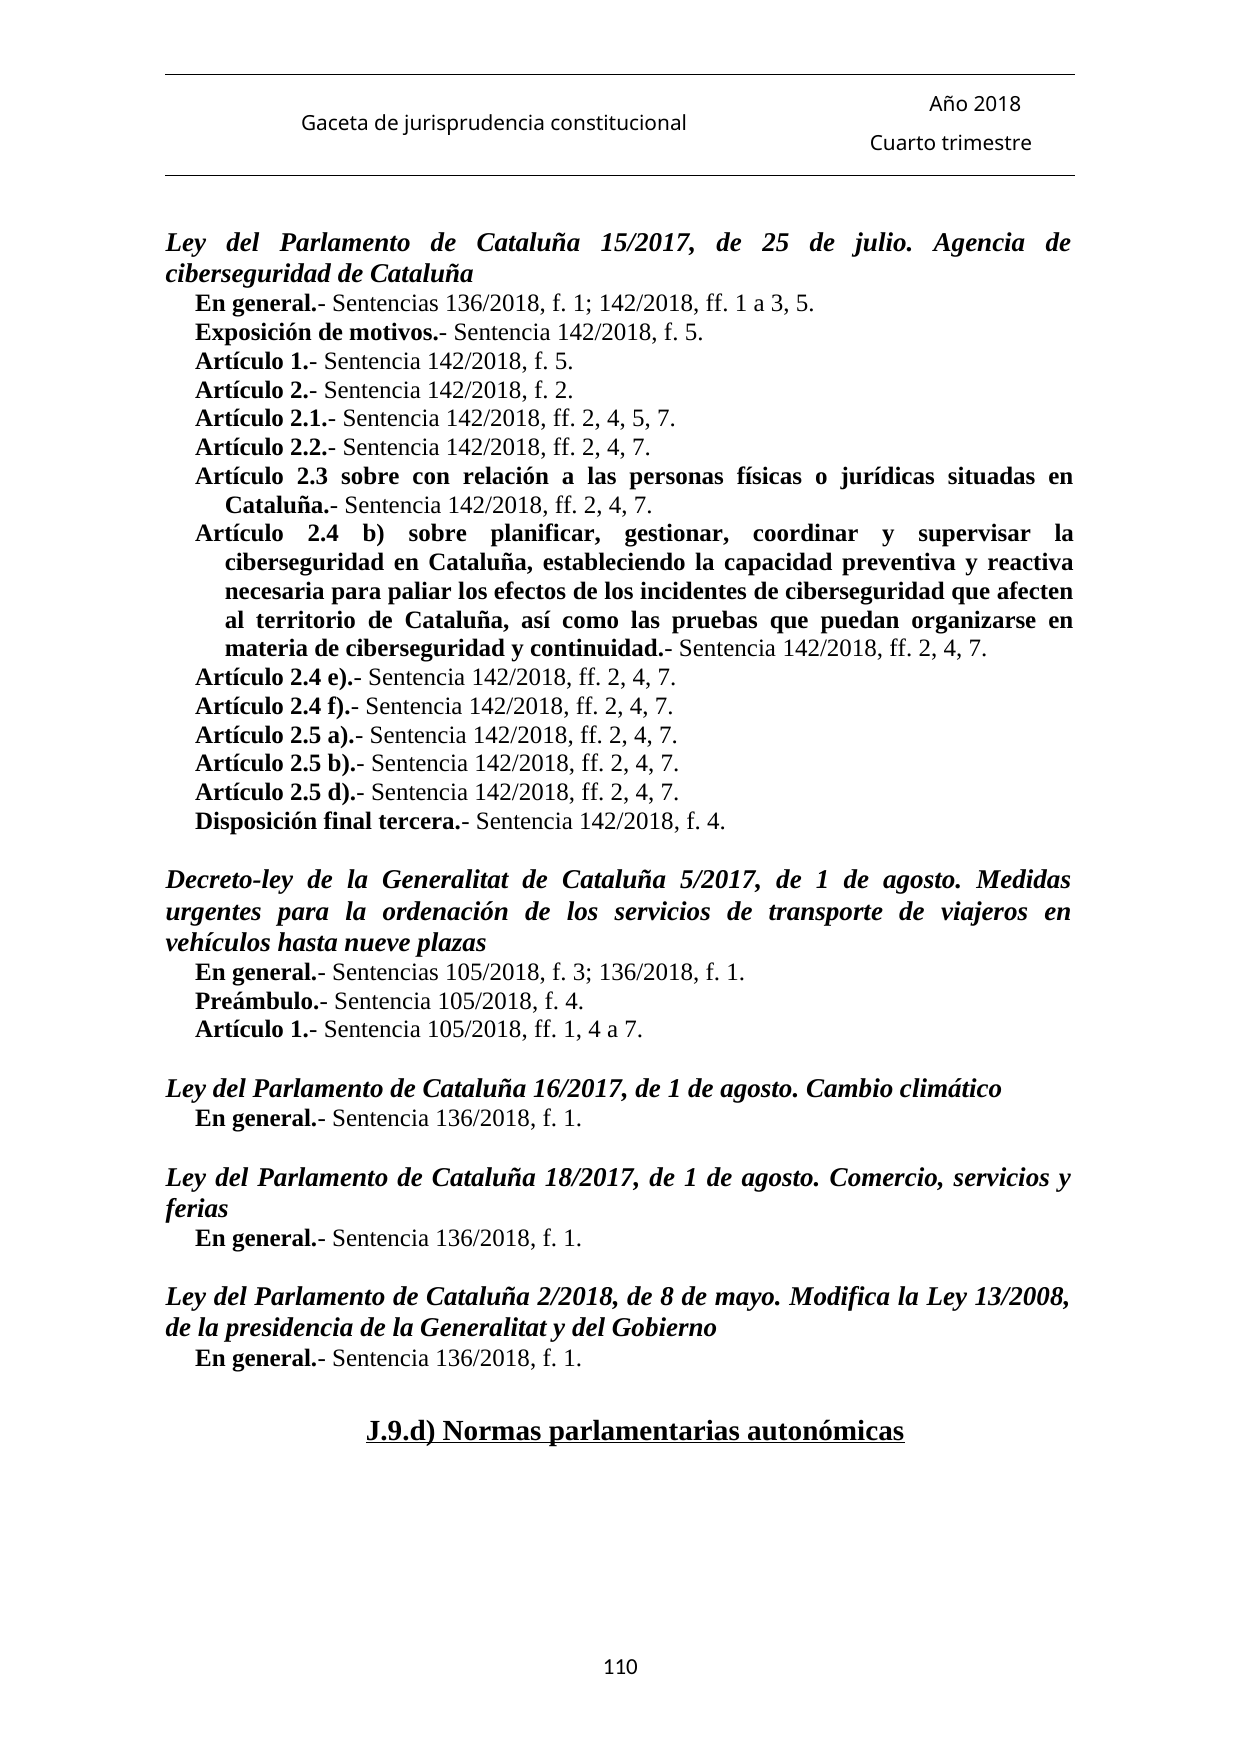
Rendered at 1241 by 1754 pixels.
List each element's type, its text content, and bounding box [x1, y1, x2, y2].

text Decreto-ley de la Generalitat de Cataluña 5/2017, de 1 de agosto. Medidas urgentes para la ordenación de los servicios de transporte de viajeros en vehículos hasta nueve plazas [165, 863, 1075, 957]
text En general.- Sentencias 105/2018, f. 3; 136/2018, f. 1. [195, 957, 1075, 986]
text Preámbulo.- Sentencia 105/2018, f. 4. [195, 986, 1075, 1014]
text Artículo 2.2.- Sentencia 142/2018, ff. 2, 4, 7. [195, 432, 1075, 461]
text Artículo 2.5 a).- Sentencia 142/2018, ff. 2, 4, 7. [195, 720, 1075, 748]
text Artículo 2.5 b).- Sentencia 142/2018, ff. 2, 4, 7. [195, 748, 1075, 777]
text Artículo 2.4 e).- Sentencia 142/2018, ff. 2, 4, 7. [195, 662, 1075, 691]
text Artículo 2.4 b) sobre planificar, gestionar, coordinar y supervisar la ciberseguridad en Cataluña, estableciendo la capacidad preventiva y reactiva necesaria para paliar los efectos de los incidentes de ciberseguridad que afecten al territorio de Cataluña, así como las pruebas que puedan organizarse en materia de ciberseguridad y continuidad.- Sentencia 142/2018, ff. 2, 4, 7. [195, 518, 1075, 662]
text Artículo 1.- Sentencia 142/2018, f. 5. [195, 346, 1075, 375]
text Artículo 2.- Sentencia 142/2018, f. 2. [195, 375, 1075, 403]
text Artículo 2.4 f).- Sentencia 142/2018, ff. 2, 4, 7. [195, 691, 1075, 720]
text Artículo 2.5 d).- Sentencia 142/2018, ff. 2, 4, 7. [195, 777, 1075, 806]
text En general.- Sentencias 136/2018, f. 1; 142/2018, ff. 1 a 3, 5. [195, 288, 1075, 317]
text En general.- Sentencia 136/2018, f. 1. [195, 1343, 1075, 1371]
text Disposición final tercera.- Sentencia 142/2018, f. 4. [195, 806, 1075, 835]
text En general.- Sentencia 136/2018, f. 1. [195, 1103, 1075, 1132]
text Ley del Parlamento de Cataluña 15/2017, de 25 de julio. Agencia de ciberseguridad de Cataluña [165, 226, 1075, 288]
text Artículo 1.- Sentencia 105/2018, ff. 1, 4 a 7. [195, 1014, 1075, 1043]
text En general.- Sentencia 136/2018, f. 1. [195, 1223, 1075, 1252]
text Ley del Parlamento de Cataluña 18/2017, de 1 de agosto. Comercio, servicios y ferias [165, 1161, 1075, 1223]
text Ley del Parlamento de Cataluña 16/2017, de 1 de agosto. Cambio climático [165, 1072, 1075, 1103]
text Artículo 2.1.- Sentencia 142/2018, ff. 2, 4, 5, 7. [195, 403, 1075, 432]
text Exposición de motivos.- Sentencia 142/2018, f. 5. [195, 317, 1075, 346]
text Artículo 2.3 sobre con relación a las personas físicas o jurídicas situadas en Cataluña.- Sentencia 142/2018, ff. 2, 4, 7. [195, 461, 1075, 518]
text J.9.d) Normas parlamentarias autonómicas [165, 1413, 1075, 1446]
text Ley del Parlamento de Cataluña 2/2018, de 8 de mayo. Modifica la Ley 13/2008, de la presidencia de la Generalitat y del Gobierno [165, 1280, 1075, 1343]
